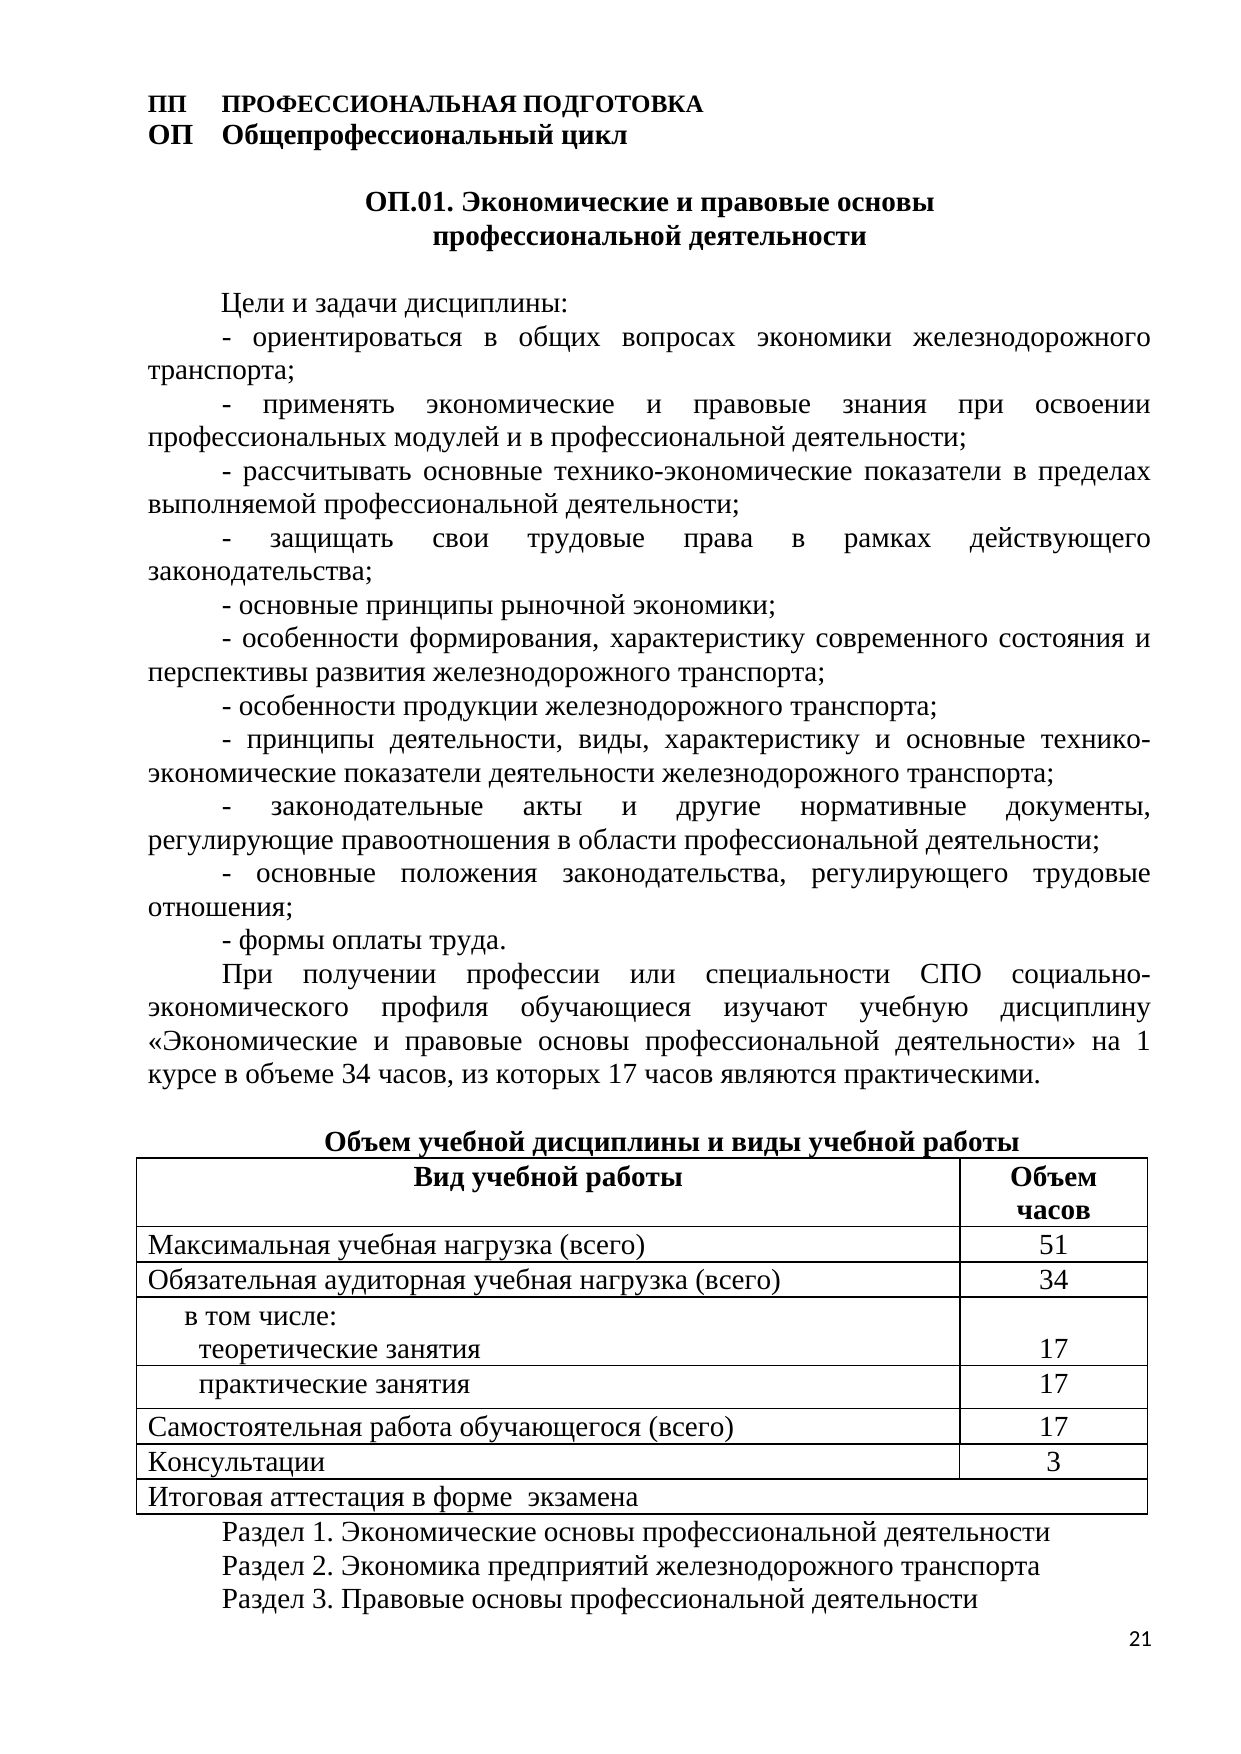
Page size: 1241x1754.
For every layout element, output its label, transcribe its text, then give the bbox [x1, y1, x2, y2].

text - ориентироваться в общих вопросах экономики железнодорожного транспорта; [148, 319, 1152, 386]
table_cell 3 [960, 1445, 1147, 1478]
text - основные положения законодательства, регулирующего трудовые отношения; [148, 855, 1152, 922]
text - принципы деятельности, виды, характеристику и основные технико-экономические показатели деятельности железнодорожного транспорта; [148, 721, 1152, 788]
table_cell 51 [961, 1227, 1147, 1261]
text ПП ПРОФЕССИОНАЛЬНАЯ ПОДГОТОВКА [148, 89, 1152, 117]
table_cell Консультации [137, 1445, 959, 1478]
table_header Вид учебной работы [137, 1159, 959, 1226]
table_cell 17 [961, 1366, 1147, 1408]
text При получении профессии или специальности СПО социально-экономического профиля обучающиеся изучают учебную дисциплину «Экономические и правовые основы профессиональной деятельности» на 1 курсе в объеме 34 часов, из которых 17 часов являются практическими. [148, 956, 1152, 1090]
text Раздел 1. Экономические основы профессиональной деятельности [148, 1514, 1152, 1548]
text - применять экономические и правовые знания при освоении профессиональных модулей и в профессиональной деятельности; [148, 386, 1152, 453]
table_header Объем часов [961, 1159, 1147, 1226]
text профессиональной деятельности [148, 218, 1152, 252]
text Цели и задачи дисциплины: [148, 285, 1152, 319]
table_cell Самостоятельная работа обучающегося (всего) [137, 1409, 959, 1443]
text - защищать свои трудовые права в рамках действующего законодательства; [148, 520, 1152, 587]
text - основные принципы рыночной экономики; [148, 587, 1152, 621]
table_cell в том числе: теоретические занятия [137, 1298, 959, 1365]
text - рассчитывать основные технико-экономические показатели в пределах выполняемой профессиональной деятельности; [148, 453, 1152, 520]
text - особенности продукции железнодорожного транспорта; [148, 688, 1152, 721]
text - законодательные акты и другие нормативные документы, регулирующие правоотношения в области профессиональной деятельности; [148, 788, 1152, 855]
table_cell практические занятия [137, 1366, 959, 1408]
table_cell 17 [961, 1298, 1147, 1365]
text ОП Общепрофессиональный цикл [148, 117, 1152, 151]
table_cell 34 [961, 1263, 1147, 1296]
text - формы оплаты труда. [148, 922, 1152, 956]
table_cell Итоговая аттестация в форме экзамена [137, 1480, 1147, 1513]
text - особенности формирования, характеристику современного состояния и перспективы развития железнодорожного транспорта; [148, 621, 1152, 688]
table_cell Обязательная аудиторная учебная нагрузка (всего) [137, 1263, 959, 1296]
text Раздел 2. Экономика предприятий железнодорожного транспорта [148, 1548, 1152, 1582]
text ОП.01. Экономические и правовые основы [148, 184, 1152, 218]
text Объем учебной дисциплины и виды учебной работы [148, 1124, 1152, 1157]
table_cell Максимальная учебная нагрузка (всего) [137, 1227, 959, 1261]
table_cell 17 [961, 1409, 1147, 1443]
text Раздел 3. Правовые основы профессиональной деятельности [148, 1582, 1152, 1615]
